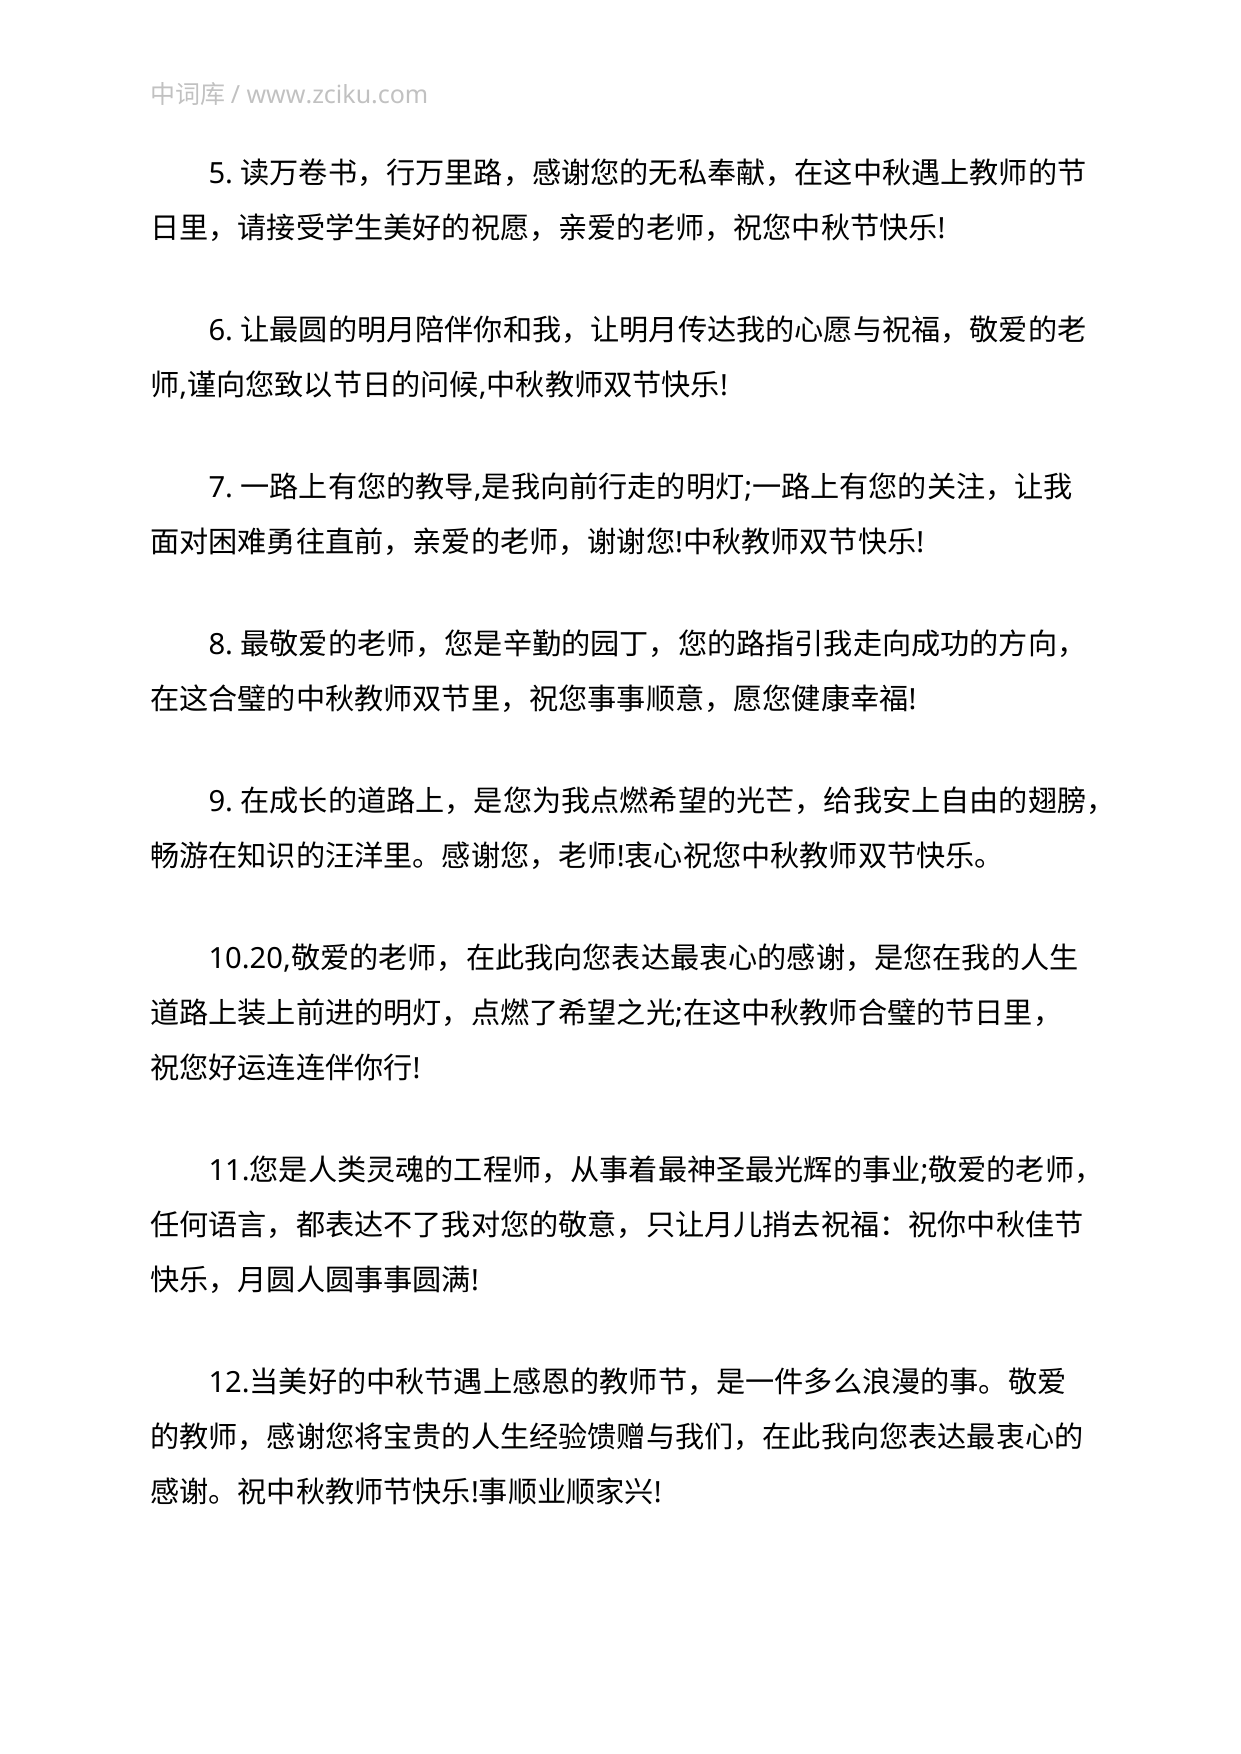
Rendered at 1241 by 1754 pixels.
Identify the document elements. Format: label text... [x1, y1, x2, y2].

text 12.当美好的中秋节遇上感恩的教师节，是一件多么浪漫的事。敬爱的教师，感谢您将宝贵的人生经验馈赠与我们，在此我向您表达最衷心的感谢。祝中秋教师节快乐!事顺业顺家兴! [150, 1359, 1090, 1511]
text 10.20,敬爱的老师，在此我向您表达最衷心的感谢，是您在我的人生道路上装上前进的明灯，点燃了希望之光;在这中秋教师合璧的节日里，祝您好运连连伴你行! [150, 935, 1090, 1087]
text 7. 一路上有您的教导,是我向前行走的明灯;一路上有您的关注，让我面对困难勇往直前，亲爱的老师，谢谢您!中秋教师双节快乐! [150, 464, 1090, 561]
text 11.您是人类灵魂的工程师，从事着最神圣最光辉的事业;敬爱的老师，任何语言，都表达不了我对您的敬意，只让月儿捎去祝福：祝你中秋佳节快乐，月圆人圆事事圆满! [150, 1147, 1090, 1299]
text 5. 读万卷书，行万里路，感谢您的无私奉献，在这中秋遇上教师的节日里，请接受学生美好的祝愿，亲爱的老师，祝您中秋节快乐! [150, 150, 1090, 247]
text 8. 最敬爱的老师，您是辛勤的园丁，您的路指引我走向成功的方向，在这合璧的中秋教师双节里，祝您事事顺意，愿您健康幸福! [150, 621, 1090, 718]
text 6. 让最圆的明月陪伴你和我，让明月传达我的心愿与祝福，敬爱的老师,谨向您致以节日的问候,中秋教师双节快乐! [150, 307, 1090, 404]
text 9. 在成长的道路上，是您为我点燃希望的光芒，给我安上自由的翅膀，畅游在知识的汪洋里。感谢您，老师!衷心祝您中秋教师双节快乐。 [150, 778, 1090, 875]
